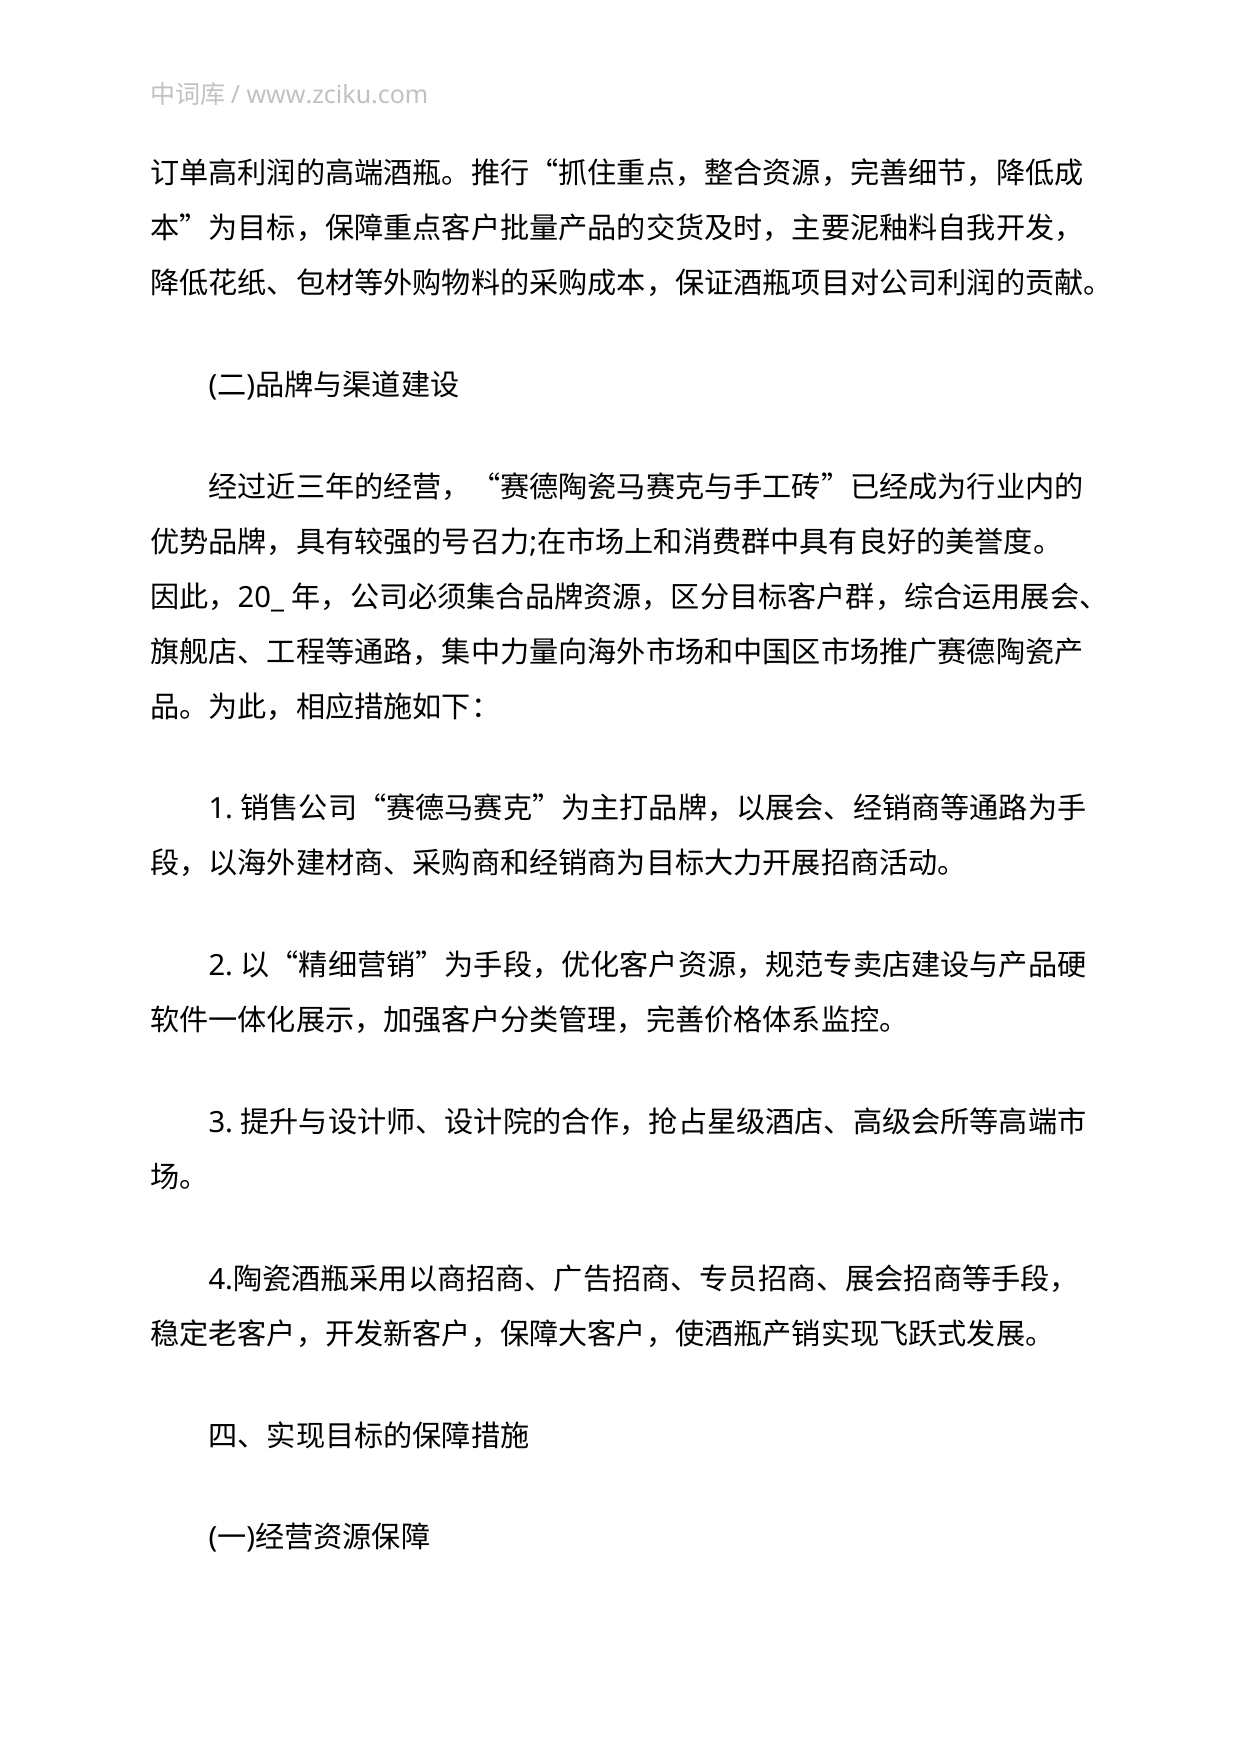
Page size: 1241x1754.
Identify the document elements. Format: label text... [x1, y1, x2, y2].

text 四、实现目标的保障措施 [150, 1412, 1090, 1454]
text 2. 以“精细营销”为手段，优化客户资源，规范专卖店建设与产品硬软件一体化展示，加强客户分类管理，完善价格体系监控。 [150, 942, 1090, 1039]
text 4.陶瓷酒瓶采用以商招商、广告招商、专员招商、展会招商等手段，稳定老客户，开发新客户，保障大客户，使酒瓶产销实现飞跃式发展。 [150, 1255, 1090, 1353]
text 3. 提升与设计师、设计院的合作，抢占星级酒店、高级会所等高端市场。 [150, 1099, 1090, 1196]
text 1. 销售公司“赛德马赛克”为主打品牌，以展会、经销商等通路为手段，以海外建材商、采购商和经销商为目标大力开展招商活动。 [150, 785, 1090, 882]
text 经过近三年的经营，“赛德陶瓷马赛克与手工砖”已经成为行业内的优势品牌，具有较强的号召力;在市场上和消费群中具有良好的美誉度。因此，20_ 年，公司必须集合品牌资源，区分目标客户群，综合运用展会、旗舰店、工程等通路，集中力量向海外市场和中国区市场推广赛德陶瓷产品。为此，相应措施如下： [150, 463, 1090, 726]
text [150, 150, 1090, 302]
text (一)经营资源保障 [150, 1514, 1090, 1556]
text (二)品牌与渠道建设 [150, 362, 1090, 404]
